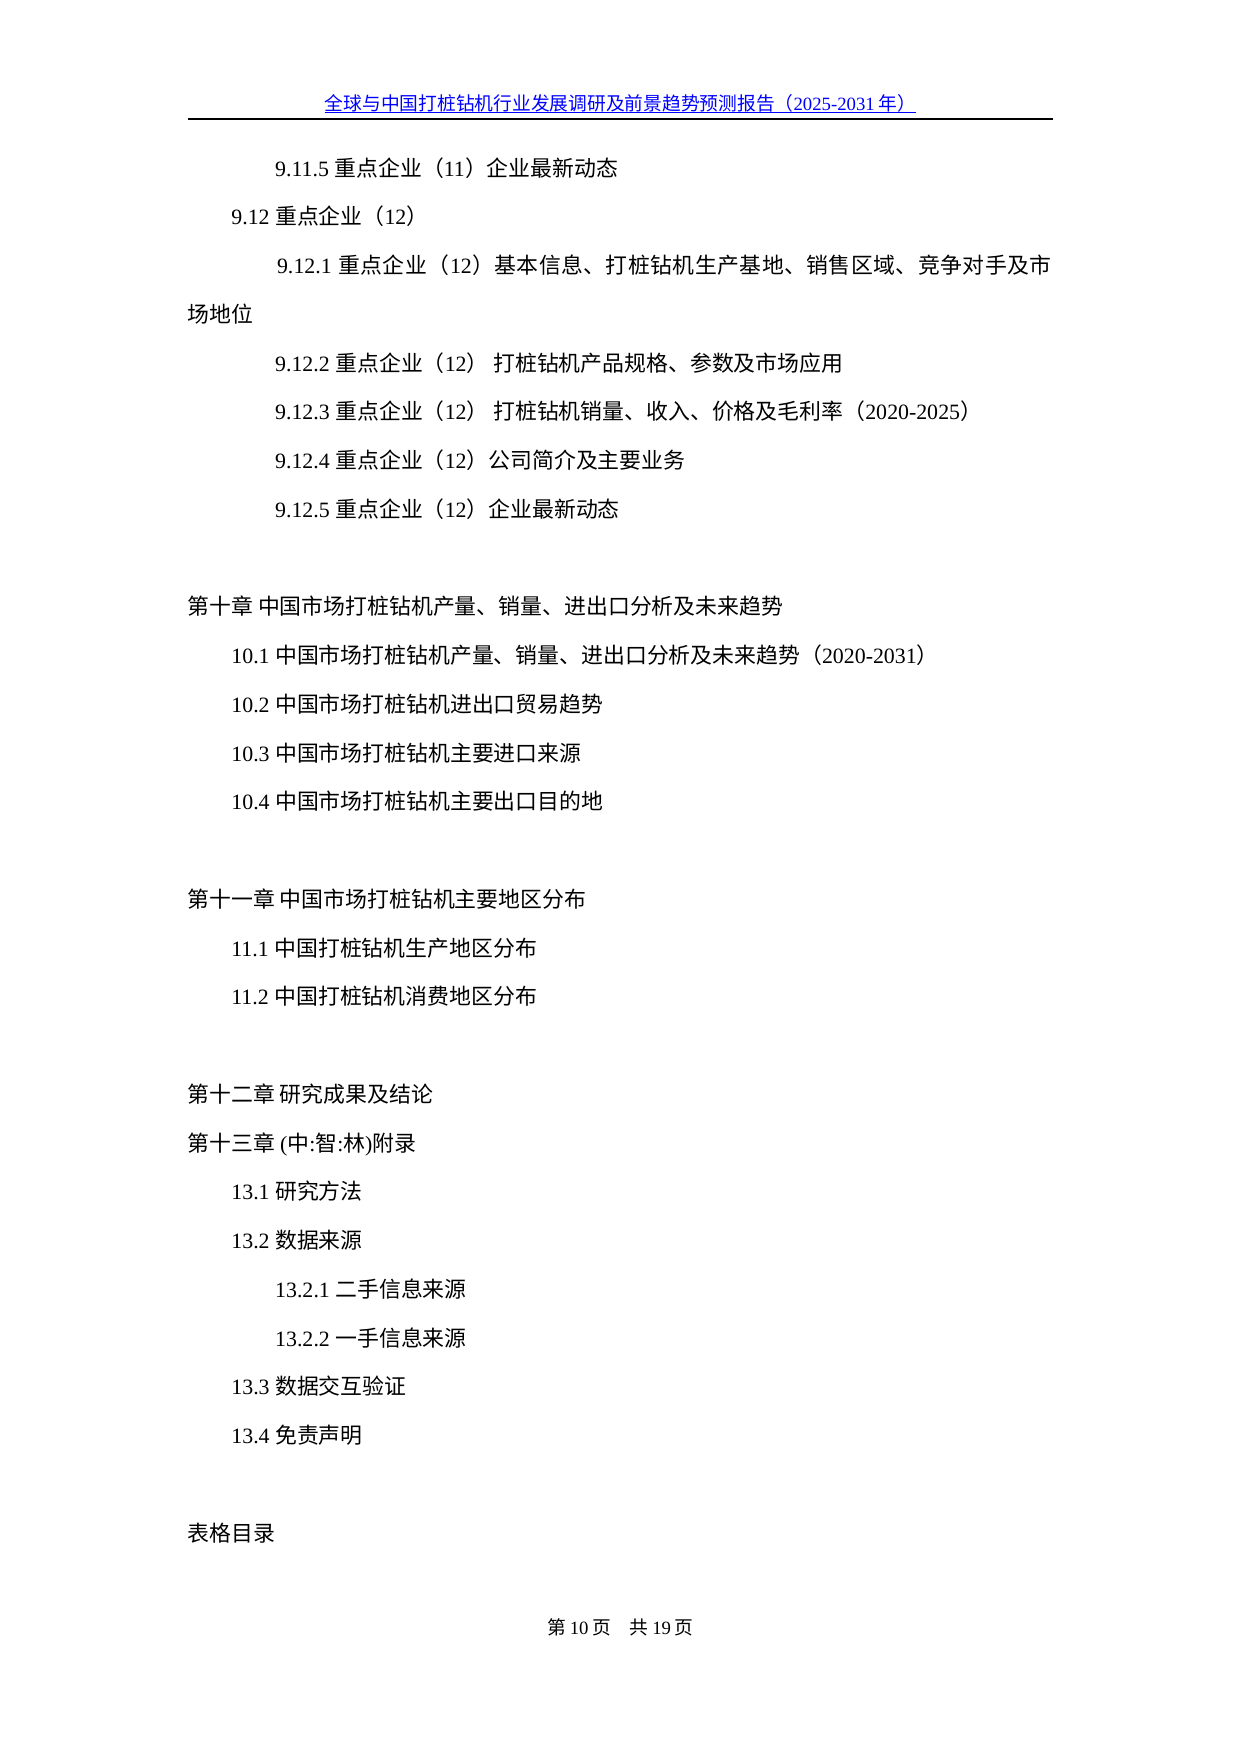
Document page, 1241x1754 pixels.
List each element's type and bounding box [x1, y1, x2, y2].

text [187, 150, 1053, 1548]
